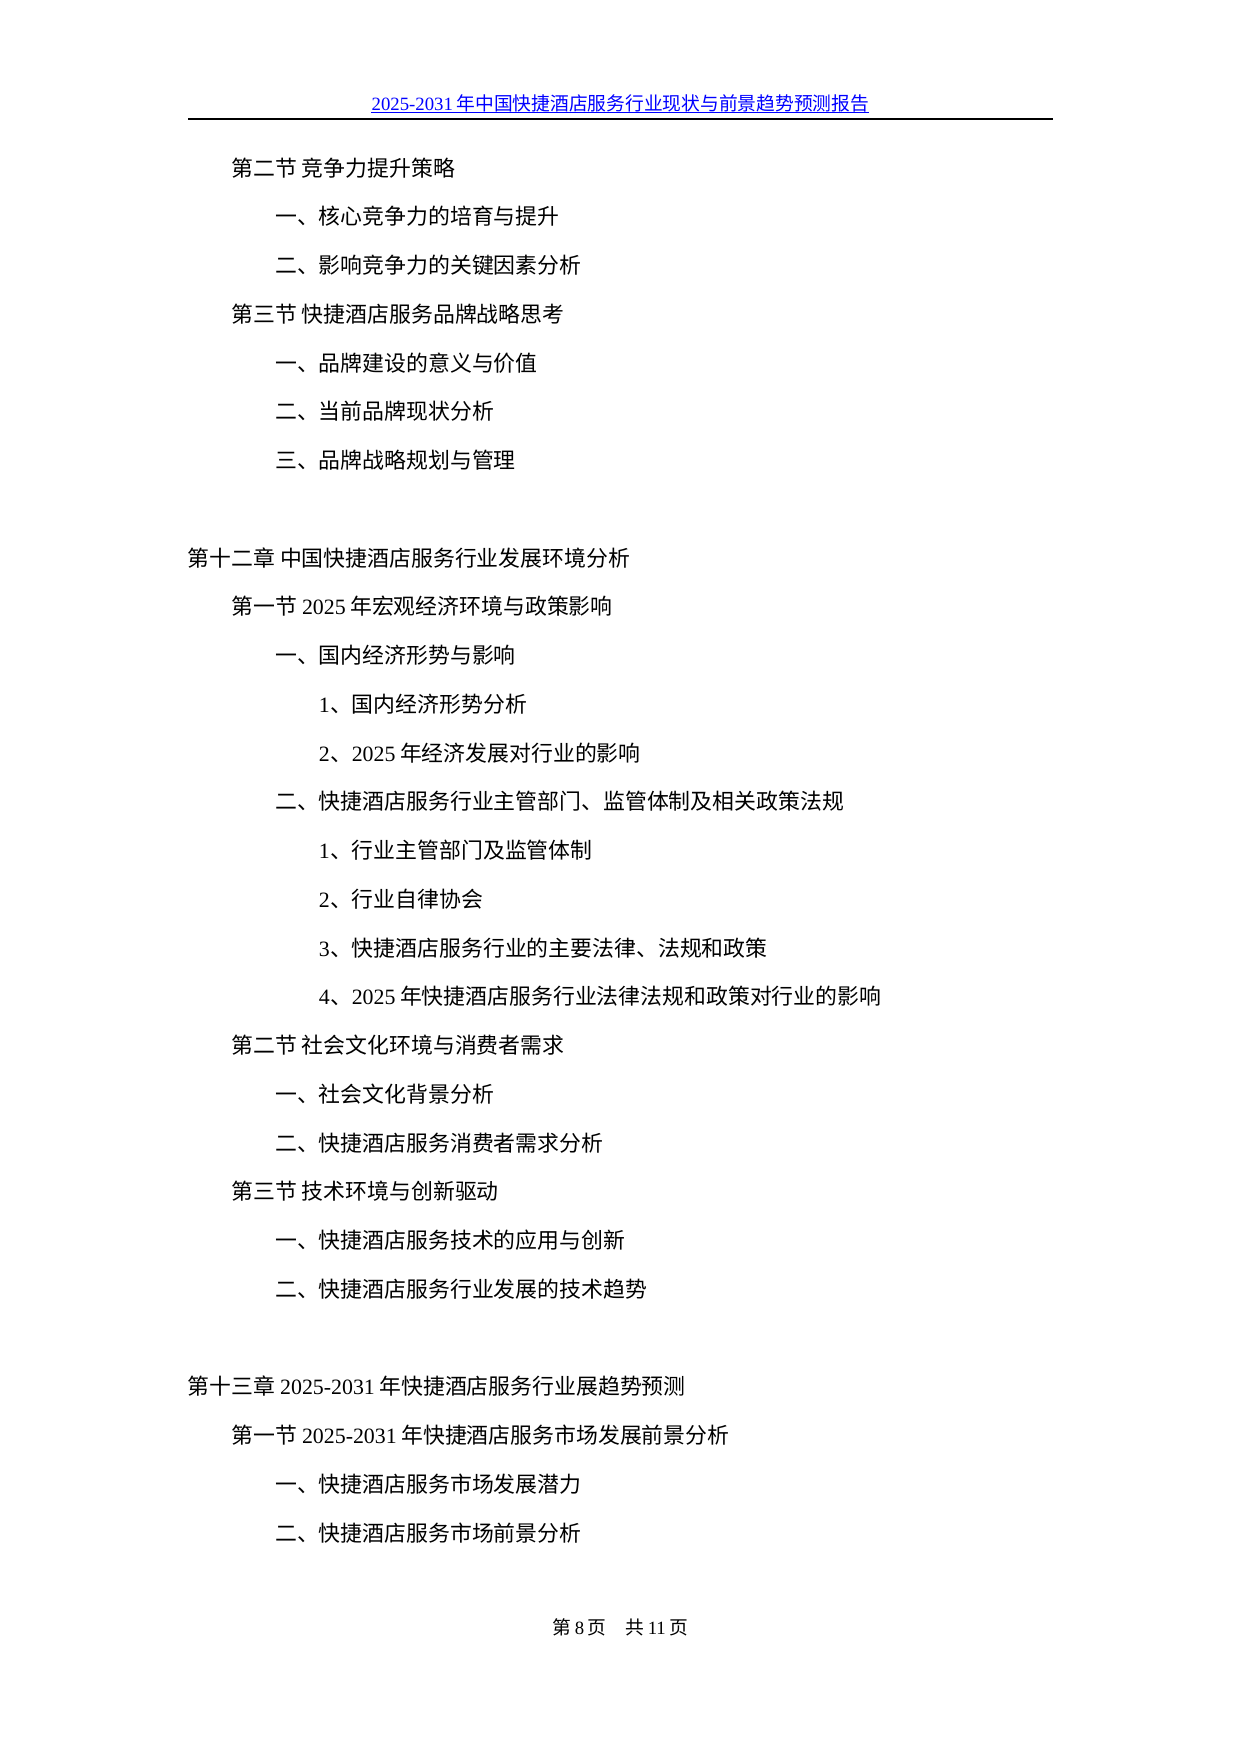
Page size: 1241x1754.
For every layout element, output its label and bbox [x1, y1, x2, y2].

text [187, 150, 1053, 1548]
